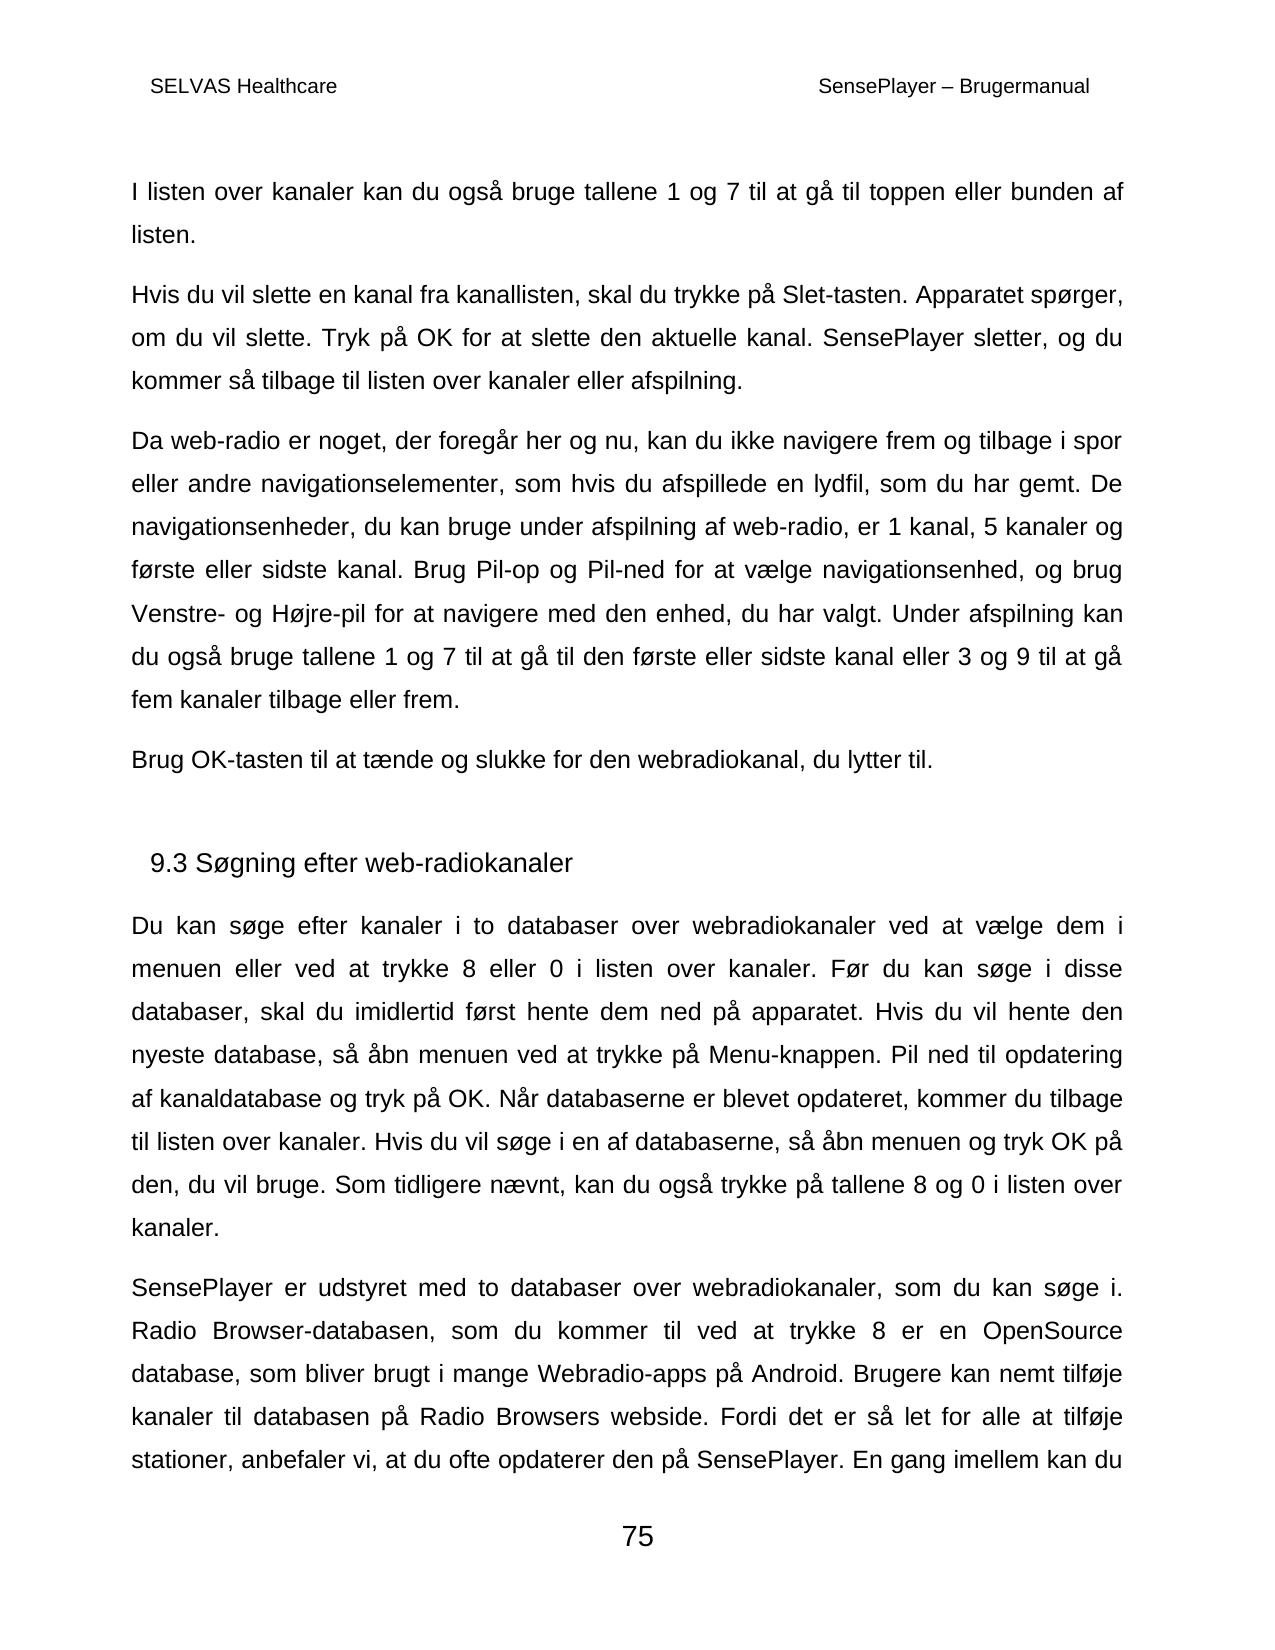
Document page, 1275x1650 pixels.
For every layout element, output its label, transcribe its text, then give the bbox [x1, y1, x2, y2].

text Hvis du vil slette en kanal fra kanallisten, skal du trykke på Slet-tasten. Apparatet spørger, om du vil slette. Tryk på OK for at slette den aktuelle kanal. SensePlayer sletter, og du kommer så tilbage til listen over kanaler eller afspilning. [131, 280, 1125, 395]
text Brug OK-tasten til at tænde og slukke for den webradiokanal, du lytter til. [131, 744, 1125, 773]
text Da web-radio er noget, der foregår her og nu, kan du ikke navigere frem og tilbage i spor eller andre navigationselementer, som hvis du afspillede en lydfil, som du har gemt. De navigationsenheder, du kan bruge under afspilning af web-radio, er 1 kanal, 5 kanaler og første eller sidste kanal. Brug Pil-op og Pil-ned for at vælge navigationsenhed, og brug Venstre- og Højre-pil for at navigere med den enhed, du har valgt. Under afspilning kan du også bruge tallene 1 og 7 til at gå til den første eller sidste kanal eller 3 og 9 til at gå fem kanaler tilbage eller frem. [131, 426, 1125, 713]
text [131, 1273, 1125, 1474]
text Du kan søge efter kanaler i to databaser over webradiokanaler ved at vælge dem i menuen eller ved at trykke 8 eller 0 i listen over kanaler. Før du kan søge i disse databaser, skal du imidlertid først hente dem ned på apparatet. Hvis du vil hente den nyeste database, så åbn menuen ved at trykke på Menu-knappen. Pil ned til opdatering af kanaldatabase og tryk på OK. Når databaserne er blevet opdateret, kommer du tilbage til listen over kanaler. Hvis du vil søge i en af databaserne, så åbn menuen og tryk OK på den, du vil bruge. Som tidligere nævnt, kan du også trykke på tallene 8 og 0 i listen over kanaler. [131, 911, 1125, 1242]
subtitle 9.3 Søgning efter web-radiokanaler [150, 847, 1125, 879]
text I listen over kanaler kan du også bruge tallene 1 og 7 til at gå til toppen eller bunden af listen. [131, 177, 1125, 249]
